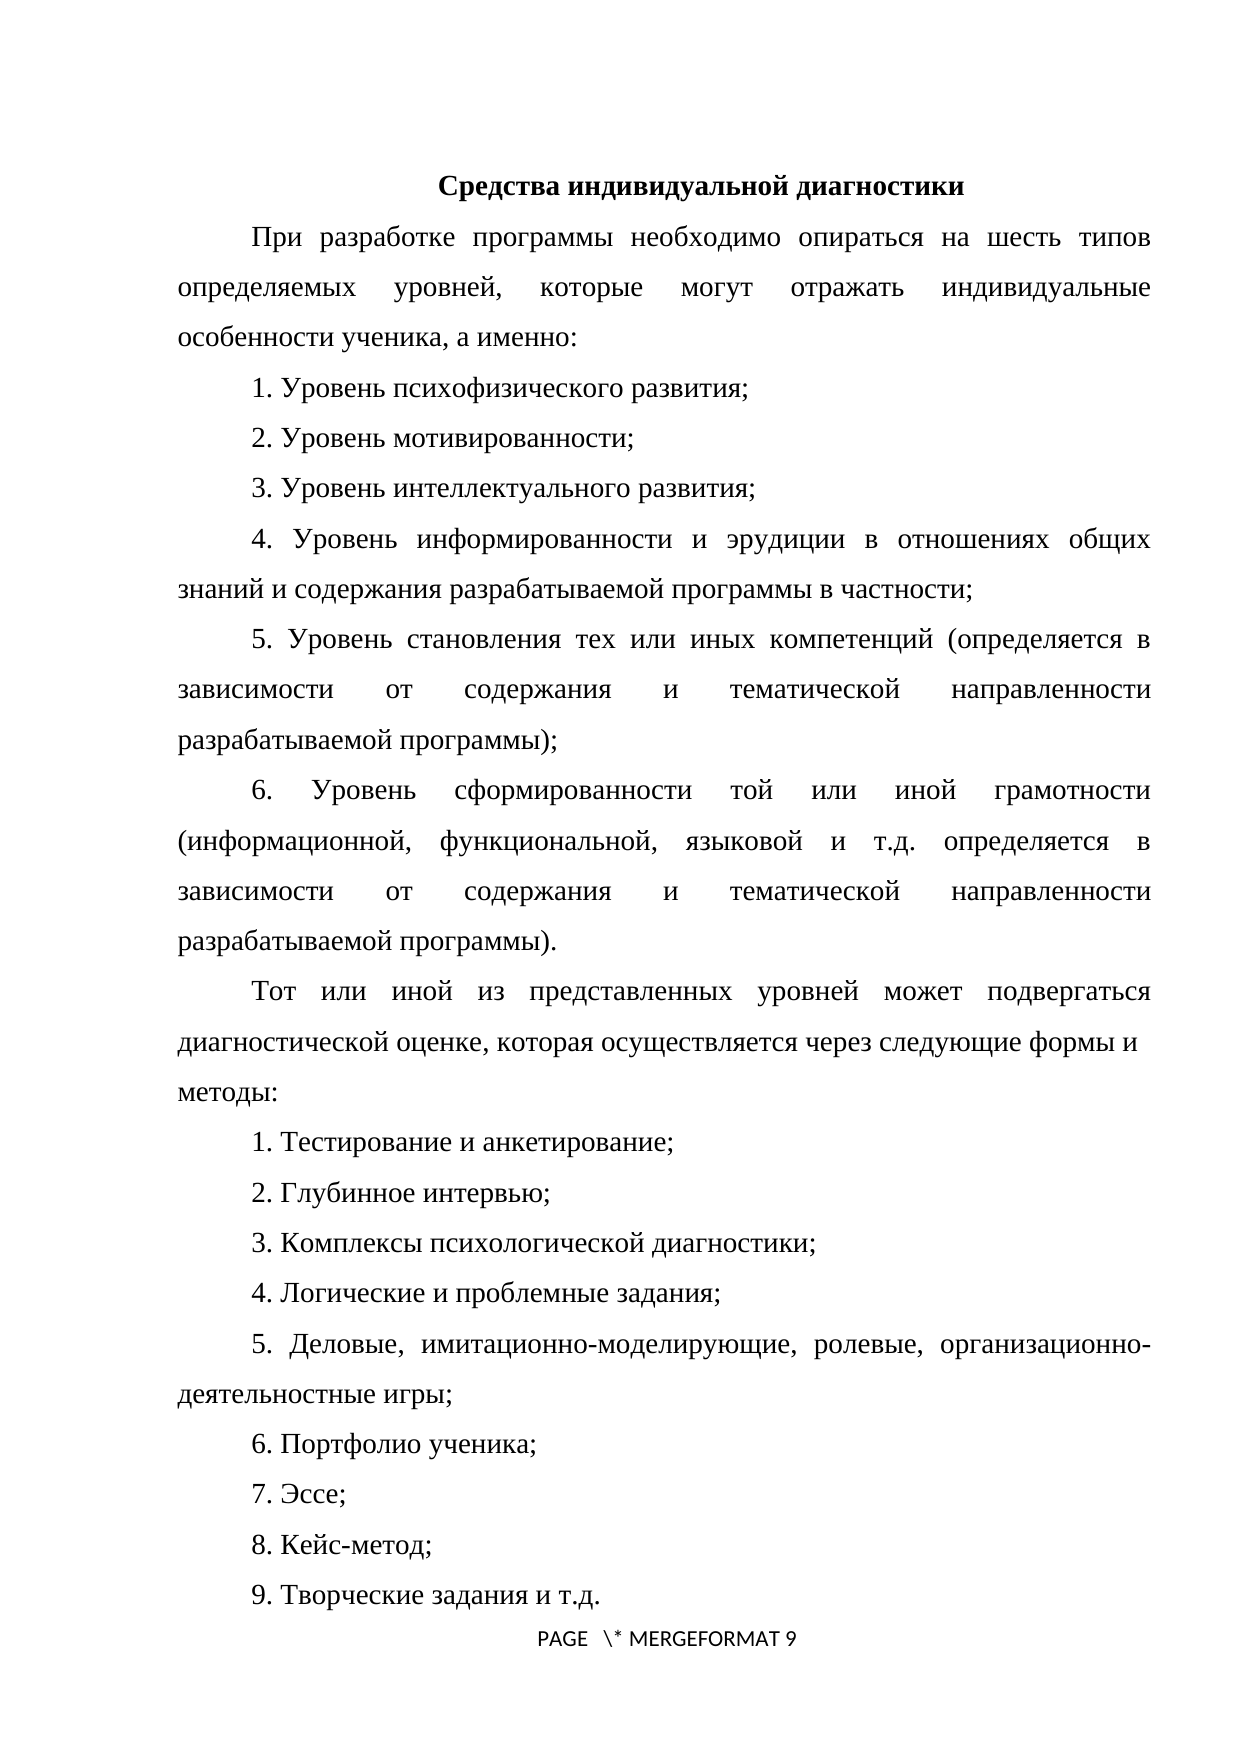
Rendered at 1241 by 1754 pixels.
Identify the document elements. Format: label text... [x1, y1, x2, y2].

text 2. Глубинное интервью; [177, 1175, 1152, 1208]
text Тот или иной из представленных уровней может подвергаться диагностической оценке, которая осуществляется через следующие формы и [177, 973, 1152, 1057]
text 2. Уровень мотивированности; [177, 420, 1152, 454]
text методы: [177, 1074, 1152, 1108]
text 7. Эссе; [177, 1477, 1152, 1510]
text 8. Кейс-метод; [177, 1527, 1152, 1561]
text 4. Уровень информированности и эрудиции в отношениях общих знаний и содержания разрабатываемой программы в частности; [177, 521, 1152, 604]
text 3. Уровень интеллектуального развития; [177, 470, 1152, 504]
text 4. Логические и проблемные задания; [177, 1275, 1152, 1309]
text 5. Деловые, имитационно-моделирующие, ролевые, организационно-деятельностные игры; [177, 1326, 1152, 1409]
text 1. Уровень психофизического развития; [177, 370, 1152, 403]
text При разработке программы необходимо опираться на шесть типов определяемых уровней, которые могут отражать индивидуальные особенности ученика, а именно: [177, 219, 1152, 353]
text Средства индивидуальной диагностики [177, 168, 1152, 202]
text 1. Тестирование и анкетирование; [177, 1124, 1152, 1158]
text 9. Творческие задания и т.д. [177, 1577, 1152, 1611]
text 6. Уровень сформированности той или иной грамотности (информационной, функциональной, языковой и т.д. определяется в зависимости от содержания и тематической направленности разрабатываемой программы). [177, 772, 1152, 957]
text 5. Уровень становления тех или иных компетенций (определяется в зависимости от содержания и тематической направленности разрабатываемой программы); [177, 621, 1152, 756]
text 6. Портфолио ученика; [177, 1426, 1152, 1460]
text 3. Комплексы психологической диагностики; [177, 1225, 1152, 1259]
